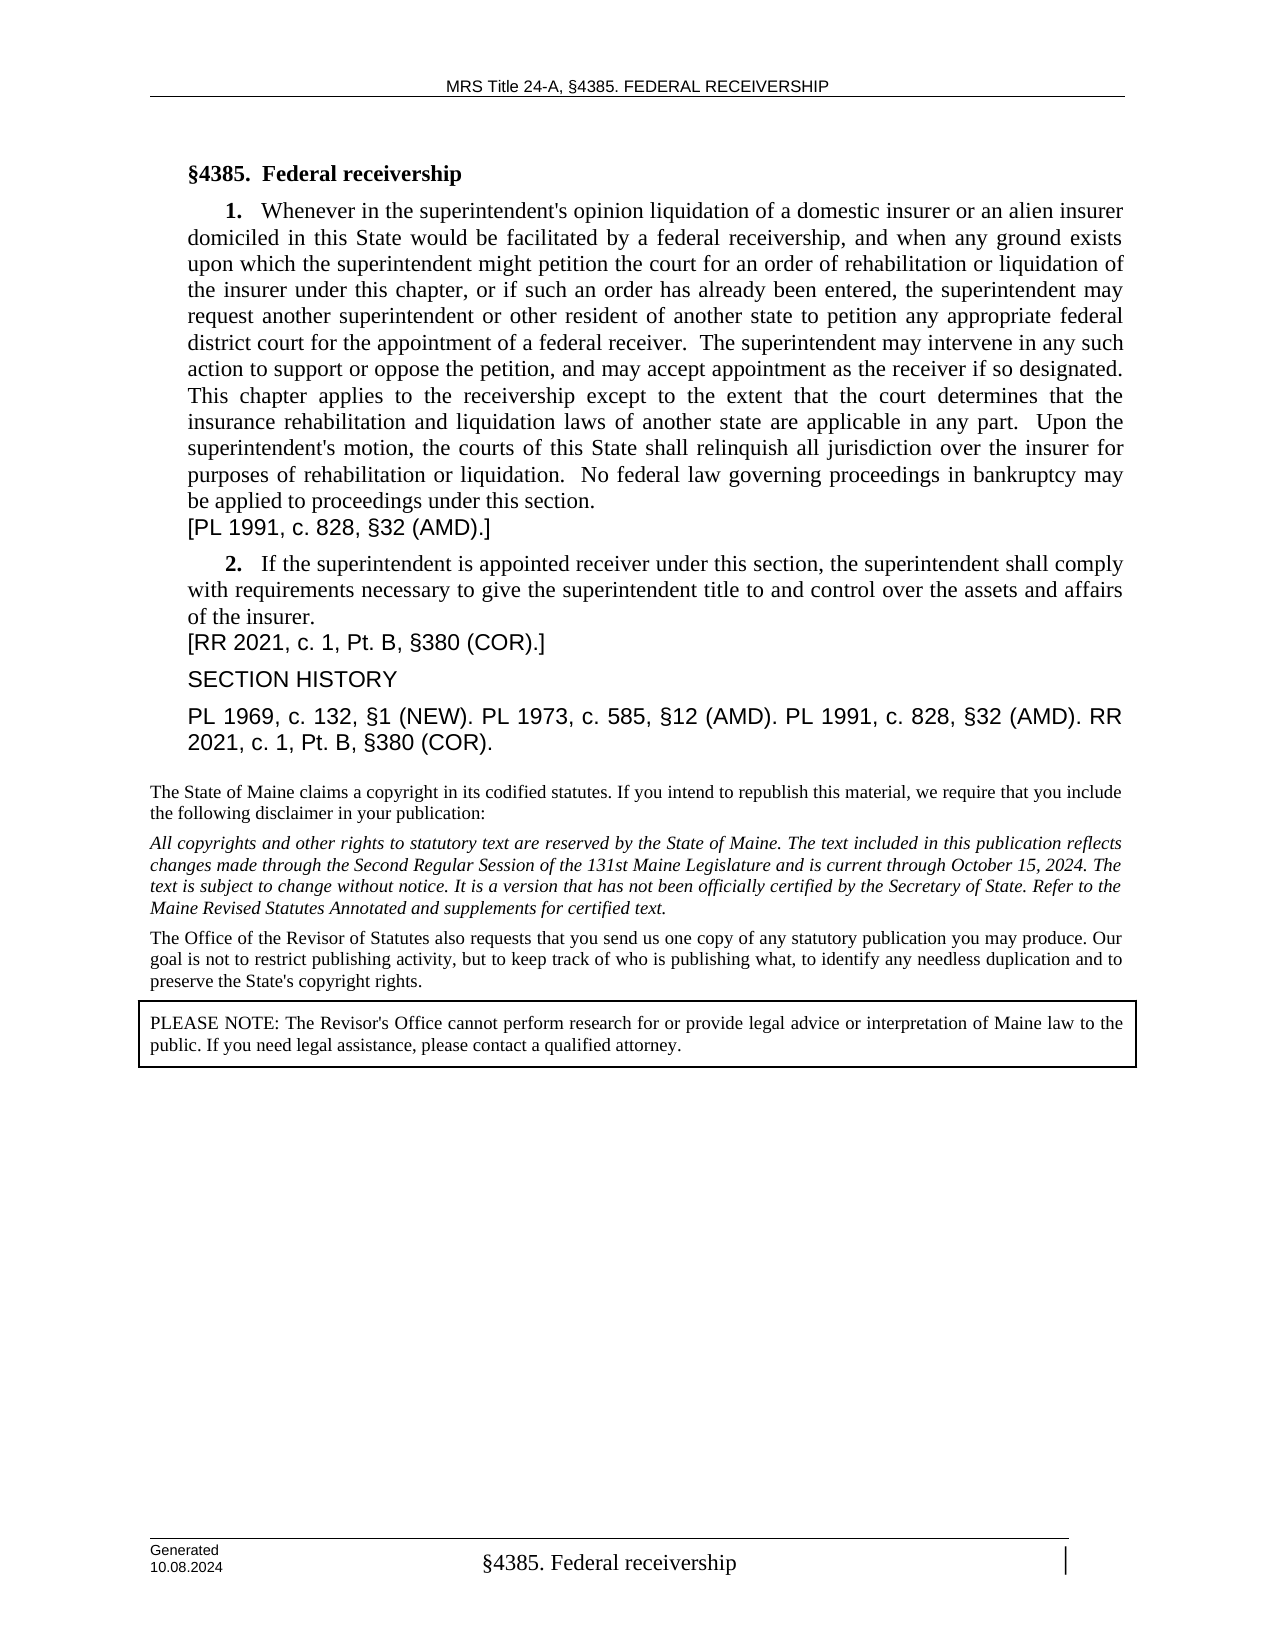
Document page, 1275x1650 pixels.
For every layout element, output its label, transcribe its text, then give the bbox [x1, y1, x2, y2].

text All copyrights and other rights to statutory text are reserved by the State of Maine. The text included in this publication reflects changes made through the Second Regular Session of the 131st Maine Legislature and is current through October 15, 2024 . The text is subject to change without notice. It is a version that has not been officially certified by the Secretary of State. Refer to the Maine Revised Statutes Annotated and supplements for certified text. [150, 832, 1125, 918]
text The State of Maine claims a copyright in its codified statutes. If you intend to republish this material, we require that you include the following disclaimer in your publication: [150, 781, 1125, 824]
text 2. If the superintendent is appointed receiver under this section, the superintendent shall comply with requirements necessary to give the superintendent title to and control over the assets and affairs of the insurer. [187, 550, 1125, 629]
text 1. Whenever in the superintendent's opinion liquidation of a domestic insurer or an alien insurer domiciled in this State would be facilitated by a federal receivership, and when any ground exists upon which the superintendent might petition the court for an order of rehabilitation or liquidation of the insurer under this chapter, or if such an order has already been entered, the superintendent may request another superintendent or other resident of another state to petition any appropriate federal district court for the appointment of a federal receiver. The superintendent may intervene in any such action to support or oppose the petition, and may accept appointment as the receiver if so designated. This chapter applies to the receivership except to the extent that the court determines that the insurance rehabilitation and liquidation laws of another state are applicable in any part. Upon the superintendent's motion, the courts of this State shall relinquish all jurisdiction over the insurer for purposes of rehabilitation or liquidation. No federal law governing proceedings in bankruptcy may be applied to proceedings under this section. [187, 197, 1125, 513]
text PL 1969, c. 132, §1 (NEW). PL 1973, c. 585, §12 (AMD). PL 1991, c. 828, §32 (AMD). RR 2021, c. 1, Pt. B, §380 (COR). [187, 703, 1125, 756]
text SECTION HISTORY [187, 666, 1125, 692]
text [PL 1991, c. 828, §32 (AMD).] [187, 513, 1125, 540]
text PLEASE NOTE: The Revisor's Office cannot perform research for or provide legal advice or interpretation of Maine law to the public. If you need legal assistance, please contact a qualified attorney. [140, 1002, 1135, 1066]
text §4385. Federal receivership [187, 160, 1125, 187]
text [RR 2021, c. 1, Pt. B, §380 (COR).] [187, 629, 1125, 656]
text The Office of the Revisor of Statutes also requests that you send us one copy of any statutory publication you may produce. Our goal is not to restrict publishing activity, but to keep track of who is publishing what, to identify any needless duplication and to preserve the State's copyright rights. [150, 927, 1125, 991]
